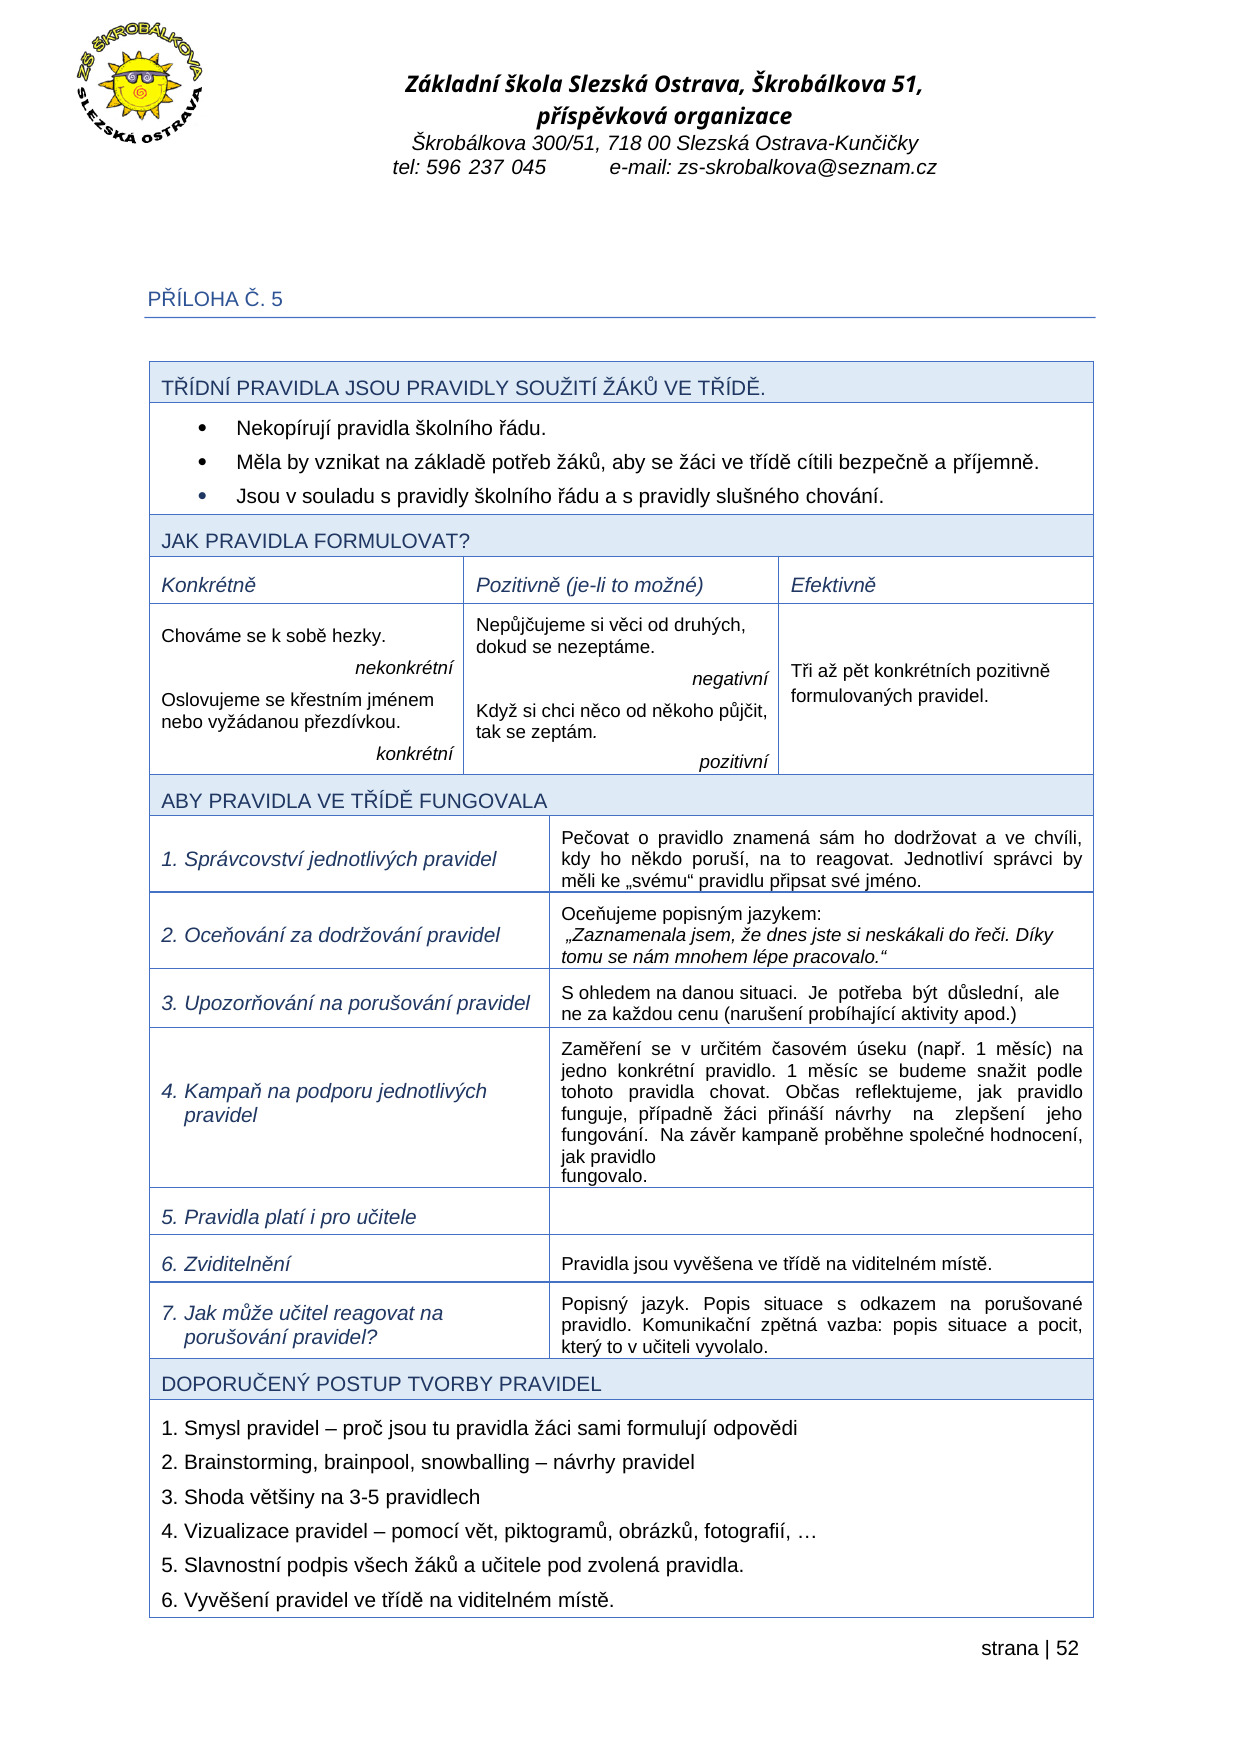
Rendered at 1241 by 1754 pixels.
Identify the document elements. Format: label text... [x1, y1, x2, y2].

table_cell 1. Správcovství jednotlivých pravidel [150, 816, 549, 891]
table_cell 4. Kampaň na podporu jednotlivých pravidel [150, 1028, 549, 1187]
table_cell Pravidla jsou vyvěšena ve třídě na viditelném místě. [550, 1235, 1093, 1281]
table_cell S ohledem na danou situaci. Je potřeba být důslední, ale ne za každou cenu (narušení probíhající aktivity apod.) [550, 969, 1093, 1027]
table_cell Tři až pět konkrétních pozitivně formulovaných pravidel. [779, 604, 1093, 774]
table_cell 6. Zviditelnění [150, 1235, 549, 1281]
table_cell Smysl pravidel – proč jsou tu pravidla žáci sami formulují odpovědi Brainstorming, brainpool, snowballing – návrhy pravidel Shoda většiny na 3-5 pravidlech Vizualizace pravidel – pomocí vět, piktogramů, obrázků, fotografií, … Slavnostní podpis všech žáků a učitele pod zvolená pravidla. Vyvěšení pravidel ve třídě na viditelném místě. [150, 1400, 1093, 1617]
table_cell Nepůjčujeme si věci od druhých, dokud se nezeptáme. negativní Když si chci něco od někoho půjčit, tak se zeptám. pozitivní [464, 604, 778, 774]
table_cell ABY PRAVIDLA VE TŘÍDĚ FUNGOVALA [150, 775, 1093, 815]
table_cell 2. Oceňování za dodržování pravidel [150, 893, 549, 968]
table_cell Efektivně [779, 557, 1093, 603]
table_cell 3. Upozorňování na porušování pravidel [150, 969, 549, 1027]
table_cell Pečovat o pravidlo znamená sám ho dodržovat a ve chvíli, kdy ho někdo poruší, na to reagovat. Jednotliví správci by měli ke „svému“ pravidlu připsat své jméno. [550, 816, 1093, 891]
text PŘÍLOHA Č. 5 [147, 287, 1209, 311]
table_cell Chováme se k sobě hezky. nekonkrétní Oslovujeme se křestním jménem nebo vyžádanou přezdívkou. konkrétní [150, 604, 463, 774]
table_cell 7. Jak může učitel reagovat na porušování pravidel? [150, 1283, 549, 1358]
table_cell DOPORUČENÝ POSTUP TVORBY PRAVIDEL [150, 1359, 1093, 1399]
table_cell Konkrétně [150, 557, 463, 603]
table_header TŘÍDNÍ PRAVIDLA JSOU PRAVIDLY SOUŽITÍ ŽÁKŮ VE TŘÍDĚ. [150, 362, 1093, 402]
table_cell Popisný jazyk. Popis situace s odkazem na porušované pravidlo. Komunikační zpětná vazba: popis situace a pocit, který to v učiteli vyvolalo. [550, 1283, 1093, 1358]
table_cell Oceňujeme popisným jazykem: „Zaznamenala jsem, že dnes jste si neskákali do řeči. Díky tomu se nám mnohem lépe pracovalo.“ [550, 893, 1093, 968]
table_cell JAK PRAVIDLA FORMULOVAT? [150, 515, 1093, 556]
table_cell Nekopírují pravidla školního řádu. Měla by vznikat na základě potřeb žáků, aby se žáci ve třídě cítili bezpečně a příjemně. Jsou v souladu s pravidly školního řádu a s pravidly slušného chování. [150, 403, 1093, 514]
table_cell Pozitivně (je-li to možné) [464, 557, 778, 603]
table_cell [550, 1188, 1093, 1234]
table_cell 5. Pravidla platí i pro učitele [150, 1188, 549, 1234]
picture [65, 13, 213, 161]
table_cell Zaměření se v určitém časovém úseku (např. 1 měsíc) na jedno konkrétní pravidlo. 1 měsíc se budeme snažit podle tohoto pravidla chovat. Občas reflektujeme, jak pravidlo funguje, případně žáci přináší návrhy na zlepšení jeho fungování. Na závěr kampaně proběhne společné hodnocení, jak pravidlo fungovalo. [550, 1028, 1093, 1187]
